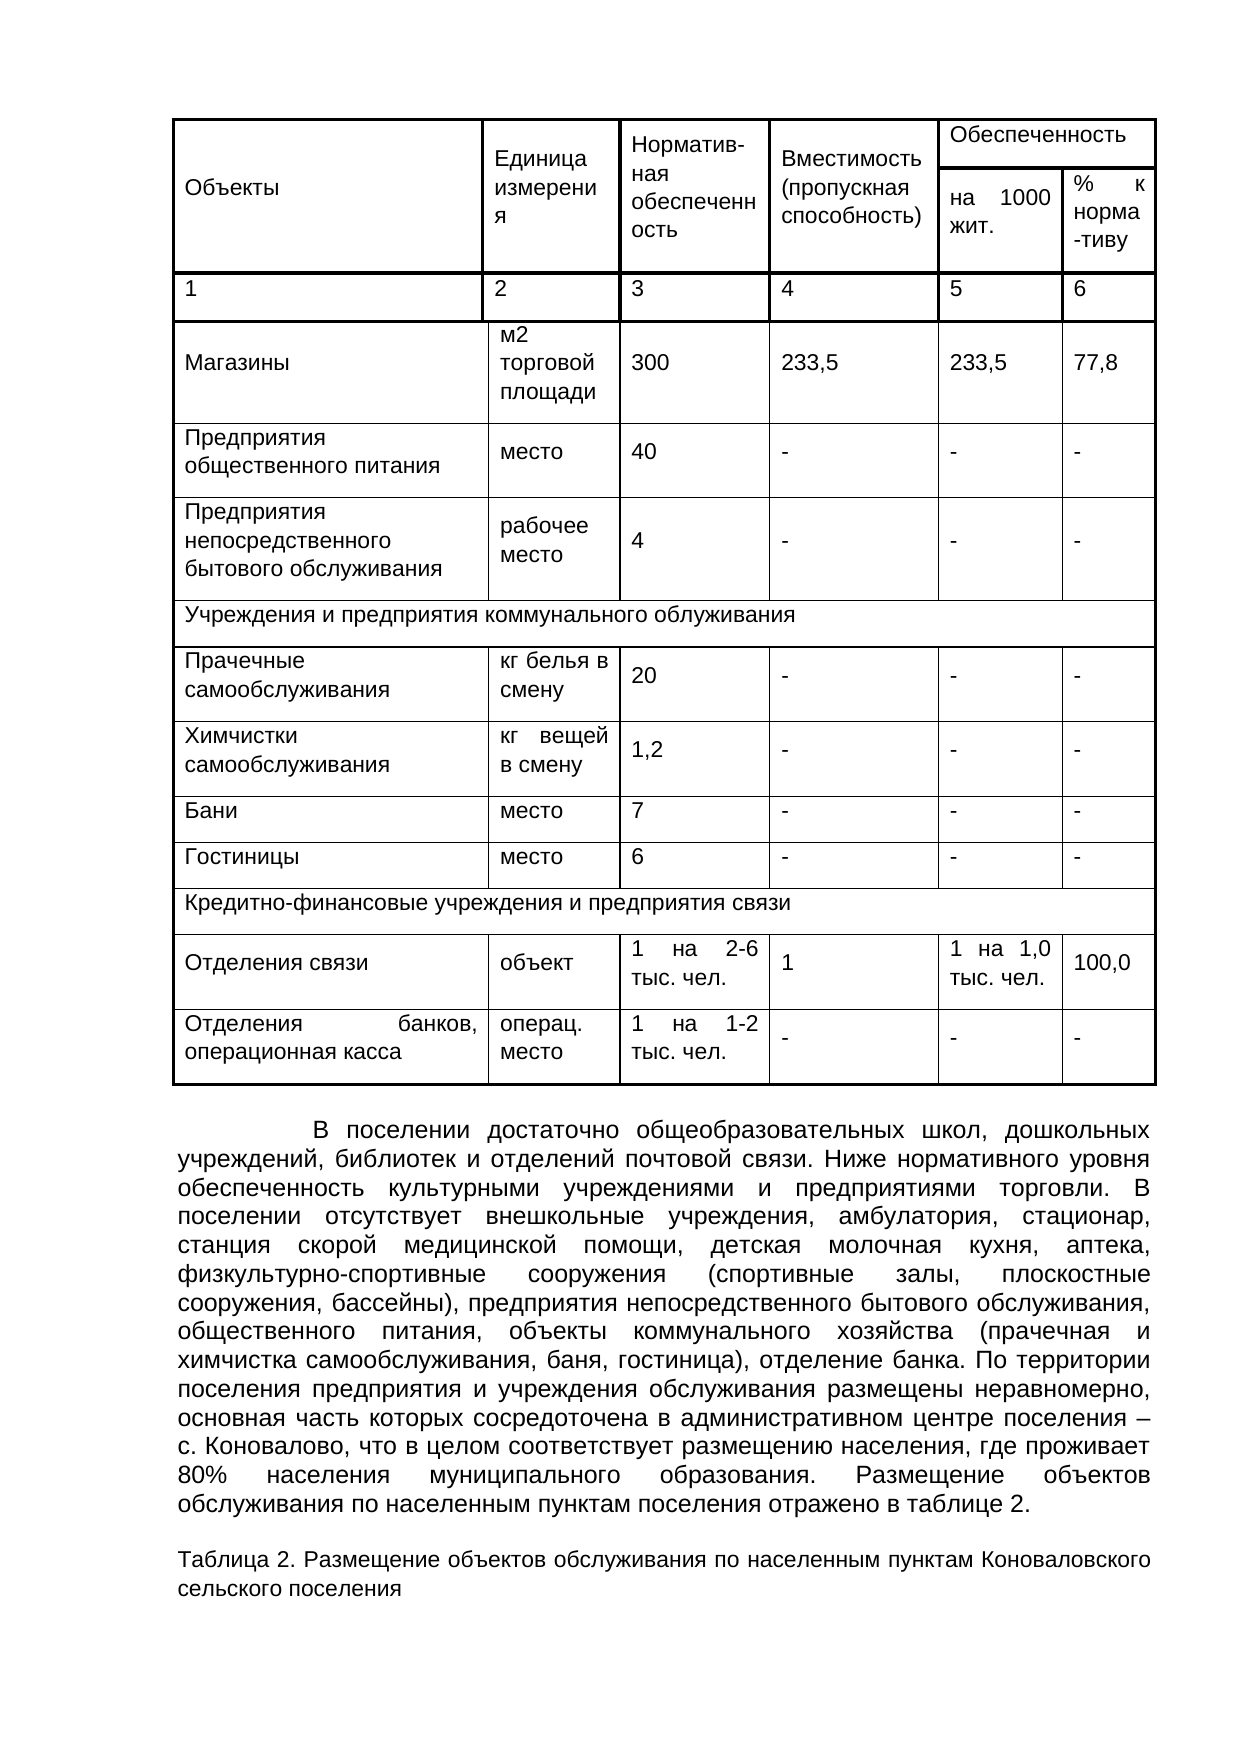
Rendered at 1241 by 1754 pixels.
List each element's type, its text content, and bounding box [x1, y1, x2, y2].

table_cell - [939, 797, 1062, 842]
table_cell 5 [940, 275, 1061, 320]
table_cell Гостиницы [175, 843, 488, 888]
table_cell Магазины [175, 323, 488, 423]
table_cell - [939, 648, 1062, 721]
text Таблица 2. Размещение объектов обслуживания по населенным пунктам Коноваловского сельского поселения [177, 1546, 1152, 1601]
table_cell место [489, 843, 619, 888]
table_cell Отделения связи [175, 935, 488, 1009]
table_header Обеспеченность [940, 121, 1154, 166]
table_cell 1,2 [621, 722, 769, 796]
table_cell 20 [621, 648, 769, 721]
table_cell Отделения банков, операционная касса [175, 1010, 488, 1083]
table_cell - [1063, 797, 1154, 842]
table_cell - [939, 722, 1062, 796]
table_cell Предприятия общественного питания [175, 424, 488, 497]
table_cell 3 [622, 275, 768, 320]
table_cell - [770, 648, 938, 721]
table_cell - [770, 722, 938, 796]
table_cell объект [489, 935, 619, 1009]
table_cell - [770, 424, 938, 497]
table_cell % к норма-тиву [1064, 170, 1154, 271]
table_cell - [939, 1010, 1062, 1083]
table_header Объекты [175, 121, 481, 271]
table_cell Бани [175, 797, 488, 842]
table_cell 4 [771, 275, 937, 320]
table_cell 6 [621, 843, 769, 888]
table_cell - [1063, 1010, 1154, 1083]
table_cell - [939, 498, 1062, 600]
table_cell рабочее место [489, 498, 619, 600]
table_cell кг вещей в смену [489, 722, 619, 796]
table_cell Учреждения и предприятия коммунального облуживания [175, 601, 1154, 646]
table_cell 2 [484, 275, 618, 320]
table_header Норматив-ная обеспеченность [622, 121, 768, 271]
table_header Вместимость (пропускная способность) [771, 121, 937, 271]
table_cell 233,5 [939, 323, 1062, 423]
table_cell Предприятия непосредственного бытового обслуживания [175, 498, 488, 600]
table_cell 1 на 1-2 тыс. чел. [621, 1010, 769, 1083]
text В поселении достаточно общеобразовательных школ, дошкольных учреждений, библиотек и отделений почтовой связи. Ниже нормативного уровня обеспеченность культурными учреждениями и предприятиями торговли. В поселении отсутствует внешкольные учреждения, амбулатория, стационар, станция скорой медицинской помощи, детская молочная кухня, аптека, физкультурно-спортивные сооружения (спортивные залы, плоскостные сооружения, бассейны), предприятия непосредственного бытового обслуживания, общественного питания, объекты коммунального хозяйства (прачечная и химчистка самообслуживания, баня, гостиница), отделение банка. По территории поселения предприятия и учреждения обслуживания размещены неравномерно, основная часть которых сосредоточена в административном центре поселения – с. Коновалово, что в целом соответствует размещению населения, где проживает 80% населения муниципального образования. Размещение объектов обслуживания по населенным пунктам поселения отражено в таблице 2. [177, 1115, 1152, 1518]
table_cell Кредитно-финансовые учреждения и предприятия связи [175, 889, 1154, 934]
table_cell 40 [621, 424, 769, 497]
table_cell кг белья в смену [489, 648, 619, 721]
table_cell 1 на 1,0 тыс. чел. [939, 935, 1062, 1009]
table_cell 233,5 [770, 323, 938, 423]
table_cell операц. место [489, 1010, 619, 1083]
table_header Единица измерения [484, 121, 618, 271]
table_cell 1 [770, 935, 938, 1009]
table_cell - [770, 498, 938, 600]
table_cell 1 [175, 275, 481, 320]
table_cell - [770, 797, 938, 842]
table_cell - [1063, 648, 1154, 721]
table_cell 100,0 [1063, 935, 1154, 1009]
table_cell 77,8 [1063, 323, 1154, 423]
table_cell - [1063, 424, 1154, 497]
table_cell Химчистки самообслуживания [175, 722, 488, 796]
table_cell 1 на 2-6 тыс. чел. [621, 935, 769, 1009]
table_cell место [489, 424, 619, 497]
table_cell на 1000 жит. [940, 170, 1061, 271]
table_cell место [489, 797, 619, 842]
table_cell 6 [1064, 275, 1154, 320]
table_cell 4 [621, 498, 769, 600]
table_cell - [1063, 498, 1154, 600]
table_cell - [1063, 843, 1154, 888]
table_cell Прачечные самообслуживания [175, 648, 488, 721]
table_cell м2 торговой площади [489, 323, 619, 423]
table_cell - [1063, 722, 1154, 796]
table_cell - [939, 843, 1062, 888]
table_cell - [939, 424, 1062, 497]
table_cell 7 [621, 797, 769, 842]
table_cell - [770, 843, 938, 888]
table_cell - [770, 1010, 938, 1083]
table_cell 300 [621, 323, 769, 423]
